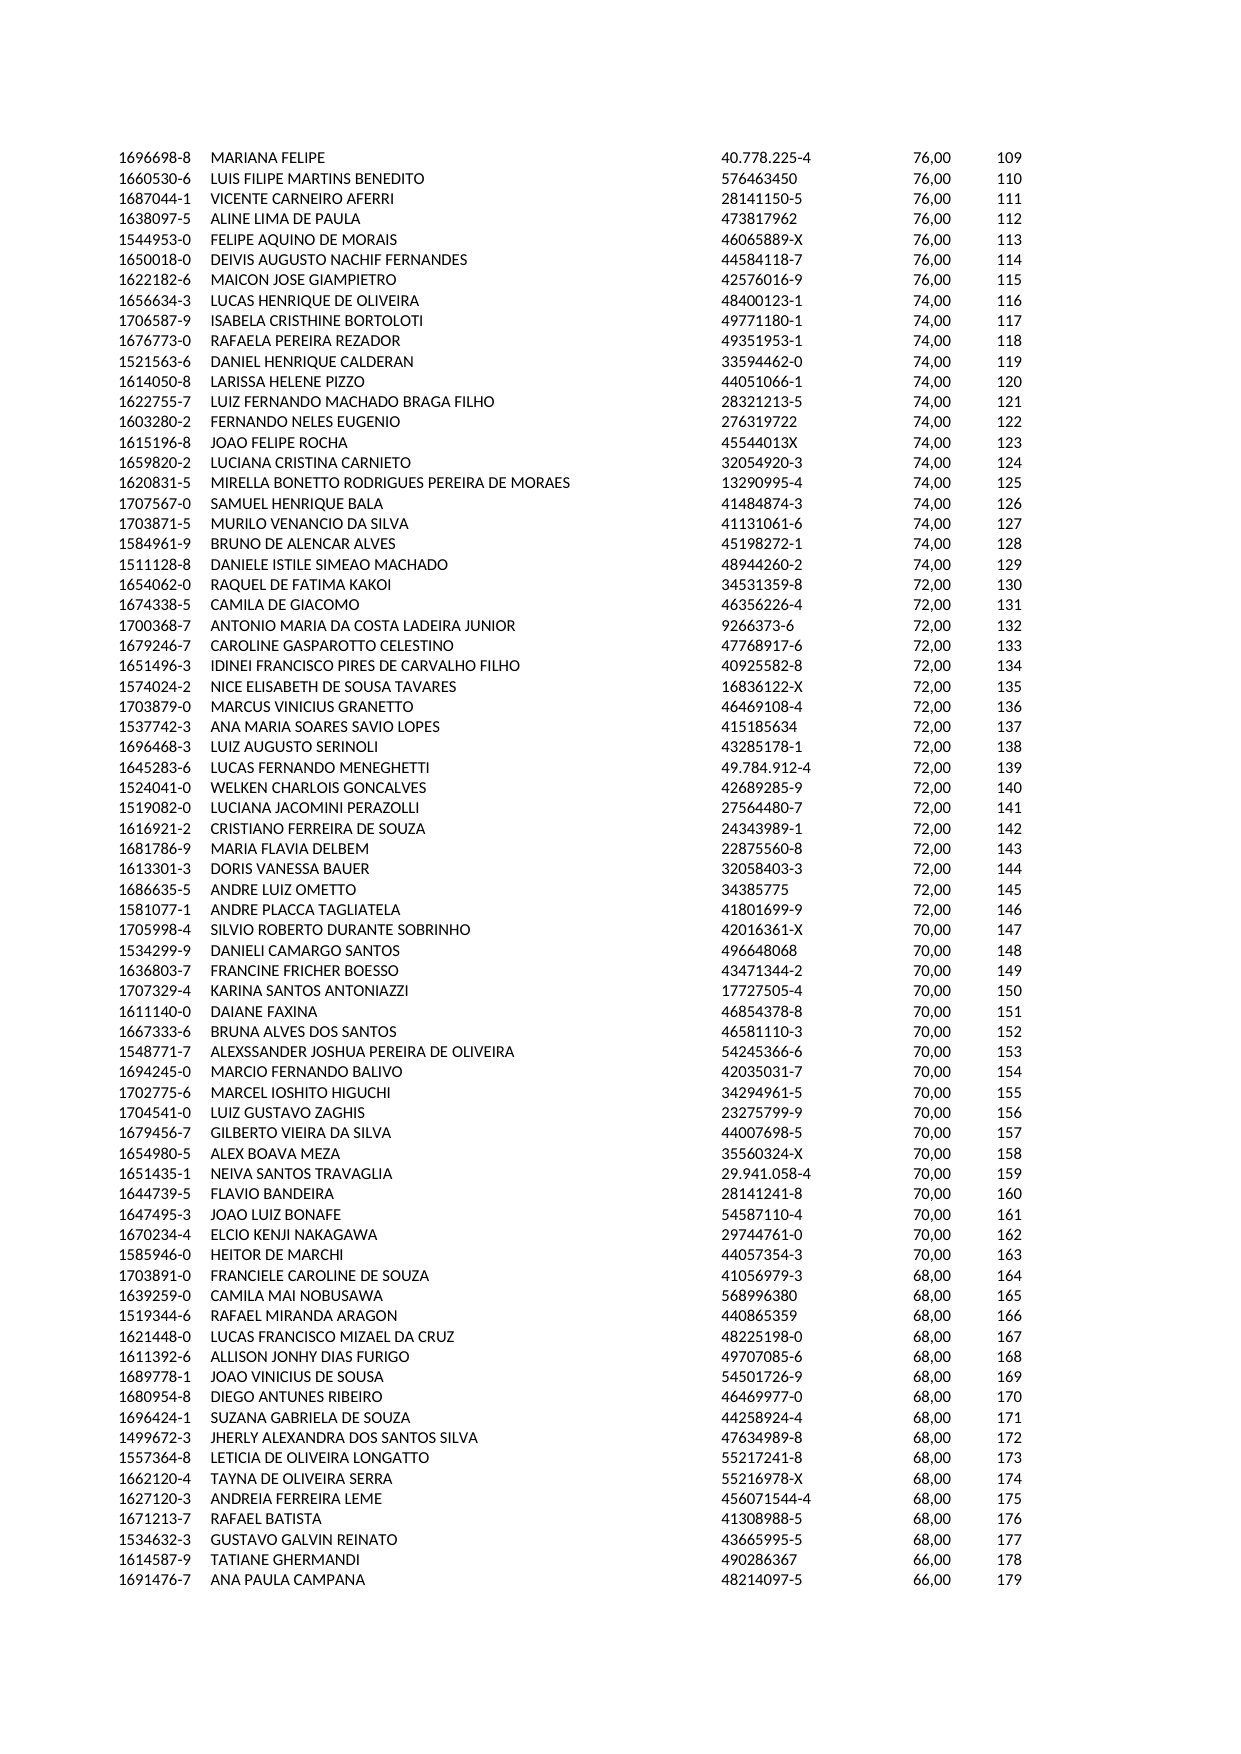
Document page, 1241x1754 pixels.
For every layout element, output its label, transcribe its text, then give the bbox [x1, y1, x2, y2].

text 1499672-3 JHERLY ALEXANDRA DOS SANTOS SILVA 47634989-8 68,00 172 [118, 1427, 1122, 1448]
text 1670234-4 ELCIO KENJI NAKAGAWA 29744761-0 70,00 162 [118, 1224, 1122, 1244]
text 1534299-9 DANIELI CAMARGO SANTOS 496648068 70,00 148 [118, 940, 1122, 960]
text 1614050-8 LARISSA HELENE PIZZO 44051066-1 74,00 120 [118, 371, 1122, 391]
text 1687044-1 VICENTE CARNEIRO AFERRI 28141150-5 76,00 111 [118, 188, 1122, 209]
text 1656634-3 LUCAS HENRIQUE DE OLIVEIRA 48400123-1 74,00 116 [118, 290, 1122, 310]
text 1636803-7 FRANCINE FRICHER BOESSO 43471344-2 70,00 149 [118, 960, 1122, 981]
text 1680954-8 DIEGO ANTUNES RIBEIRO 46469977-0 68,00 170 [118, 1387, 1122, 1407]
text 1638097-5 ALINE LIMA DE PAULA 473817962 76,00 112 [118, 209, 1122, 229]
text 1639259-0 CAMILA MAI NOBUSAWA 568996380 68,00 165 [118, 1285, 1122, 1306]
text 1689778-1 JOAO VINICIUS DE SOUSA 54501726-9 68,00 169 [118, 1366, 1122, 1387]
text 1650018-0 DEIVIS AUGUSTO NACHIF FERNANDES 44584118-7 76,00 114 [118, 249, 1122, 269]
text 1674338-5 CAMILA DE GIACOMO 46356226-4 72,00 131 [118, 594, 1122, 615]
text 1706587-9 ISABELA CRISTHINE BORTOLOTI 49771180-1 74,00 117 [118, 310, 1122, 331]
text 1557364-8 LETICIA DE OLIVEIRA LONGATTO 55217241-8 68,00 173 [118, 1448, 1122, 1468]
text 1616921-2 CRISTIANO FERREIRA DE SOUZA 24343989-1 72,00 142 [118, 818, 1122, 838]
text 1651496-3 IDINEI FRANCISCO PIRES DE CARVALHO FILHO 40925582-8 72,00 134 [118, 656, 1122, 676]
text 1544953-0 FELIPE AQUINO DE MORAIS 46065889-X 76,00 113 [118, 229, 1122, 249]
text 1686635-5 ANDRE LUIZ OMETTO 34385775 72,00 145 [118, 879, 1122, 899]
text 1696698-8 MARIANA FELIPE 40.778.225-4 76,00 109 [118, 148, 1122, 168]
text 1611140-0 DAIANE FAXINA 46854378-8 70,00 151 [118, 1001, 1122, 1021]
text 1615196-8 JOAO FELIPE ROCHA 45544013X 74,00 123 [118, 432, 1122, 452]
text 1703891-0 FRANCIELE CAROLINE DE SOUZA 41056979-3 68,00 164 [118, 1265, 1122, 1285]
text 1622182-6 MAICON JOSE GIAMPIETRO 42576016-9 76,00 115 [118, 269, 1122, 290]
text 1704541-0 LUIZ GUSTAVO ZAGHIS 23275799-9 70,00 156 [118, 1102, 1122, 1123]
text 1654980-5 ALEX BOAVA MEZA 35560324-X 70,00 158 [118, 1143, 1122, 1163]
text 1707567-0 SAMUEL HENRIQUE BALA 41484874-3 74,00 126 [118, 493, 1122, 513]
text 1581077-1 ANDRE PLACCA TAGLIATELA 41801699-9 72,00 146 [118, 899, 1122, 919]
text 1679246-7 CAROLINE GASPAROTTO CELESTINO 47768917-6 72,00 133 [118, 635, 1122, 656]
text 1548771-7 ALEXSSANDER JOSHUA PEREIRA DE OLIVEIRA 54245366-6 70,00 153 [118, 1041, 1122, 1062]
text 1703879-0 MARCUS VINICIUS GRANETTO 46469108-4 72,00 136 [118, 696, 1122, 716]
text 1511128-8 DANIELE ISTILE SIMEAO MACHADO 48944260-2 74,00 129 [118, 554, 1122, 574]
text 1614587-9 TATIANE GHERMANDI 490286367 66,00 178 [118, 1549, 1122, 1569]
text 1654062-0 RAQUEL DE FATIMA KAKOI 34531359-8 72,00 130 [118, 574, 1122, 594]
text 1621448-0 LUCAS FRANCISCO MIZAEL DA CRUZ 48225198-0 68,00 167 [118, 1326, 1122, 1346]
text 1696424-1 SUZANA GABRIELA DE SOUZA 44258924-4 68,00 171 [118, 1407, 1122, 1427]
text 1584961-9 BRUNO DE ALENCAR ALVES 45198272-1 74,00 128 [118, 534, 1122, 554]
text 1622755-7 LUIZ FERNANDO MACHADO BRAGA FILHO 28321213-5 74,00 121 [118, 391, 1122, 412]
text 1707329-4 KARINA SANTOS ANTONIAZZI 17727505-4 70,00 150 [118, 981, 1122, 1001]
text 1696468-3 LUIZ AUGUSTO SERINOLI 43285178-1 72,00 138 [118, 737, 1122, 757]
text 1702775-6 MARCEL IOSHITO HIGUCHI 34294961-5 70,00 155 [118, 1082, 1122, 1102]
text 1585946-0 HEITOR DE MARCHI 44057354-3 70,00 163 [118, 1244, 1122, 1265]
text 1519344-6 RAFAEL MIRANDA ARAGON 440865359 68,00 166 [118, 1306, 1122, 1326]
text 1667333-6 BRUNA ALVES DOS SANTOS 46581110-3 70,00 152 [118, 1021, 1122, 1041]
text 1519082-0 LUCIANA JACOMINI PERAZOLLI 27564480-7 72,00 141 [118, 798, 1122, 818]
text 1627120-3 ANDREIA FERREIRA LEME 456071544-4 68,00 175 [118, 1488, 1122, 1509]
text 1703871-5 MURILO VENANCIO DA SILVA 41131061-6 74,00 127 [118, 513, 1122, 534]
text 1611392-6 ALLISON JONHY DIAS FURIGO 49707085-6 68,00 168 [118, 1346, 1122, 1366]
text 1662120-4 TAYNA DE OLIVEIRA SERRA 55216978-X 68,00 174 [118, 1468, 1122, 1488]
text 1613301-3 DORIS VANESSA BAUER 32058403-3 72,00 144 [118, 859, 1122, 879]
text 1671213-7 RAFAEL BATISTA 41308988-5 68,00 176 [118, 1509, 1122, 1529]
text 1521563-6 DANIEL HENRIQUE CALDERAN 33594462-0 74,00 119 [118, 351, 1122, 371]
text 1659820-2 LUCIANA CRISTINA CARNIETO 32054920-3 74,00 124 [118, 452, 1122, 473]
text 1705998-4 SILVIO ROBERTO DURANTE SOBRINHO 42016361-X 70,00 147 [118, 919, 1122, 940]
text 1537742-3 ANA MARIA SOARES SAVIO LOPES 415185634 72,00 137 [118, 716, 1122, 737]
text 1644739-5 FLAVIO BANDEIRA 28141241-8 70,00 160 [118, 1184, 1122, 1204]
text 1534632-3 GUSTAVO GALVIN REINATO 43665995-5 68,00 177 [118, 1529, 1122, 1549]
text 1700368-7 ANTONIO MARIA DA COSTA LADEIRA JUNIOR 9266373-6 72,00 132 [118, 615, 1122, 635]
text 1645283-6 LUCAS FERNANDO MENEGHETTI 49.784.912-4 72,00 139 [118, 757, 1122, 777]
text 1524041-0 WELKEN CHARLOIS GONCALVES 42689285-9 72,00 140 [118, 777, 1122, 798]
text 1651435-1 NEIVA SANTOS TRAVAGLIA 29.941.058-4 70,00 159 [118, 1163, 1122, 1184]
text 1676773-0 RAFAELA PEREIRA REZADOR 49351953-1 74,00 118 [118, 331, 1122, 351]
text 1679456-7 GILBERTO VIEIRA DA SILVA 44007698-5 70,00 157 [118, 1123, 1122, 1143]
text 1620831-5 MIRELLA BONETTO RODRIGUES PEREIRA DE MORAES 13290995-4 74,00 125 [118, 473, 1122, 493]
text 1694245-0 MARCIO FERNANDO BALIVO 42035031-7 70,00 154 [118, 1062, 1122, 1082]
text 1660530-6 LUIS FILIPE MARTINS BENEDITO 576463450 76,00 110 [118, 168, 1122, 188]
text 1574024-2 NICE ELISABETH DE SOUSA TAVARES 16836122-X 72,00 135 [118, 676, 1122, 696]
text 1681786-9 MARIA FLAVIA DELBEM 22875560-8 72,00 143 [118, 838, 1122, 859]
text 1691476-7 ANA PAULA CAMPANA 48214097-5 66,00 179 [118, 1569, 1122, 1590]
text 1647495-3 JOAO LUIZ BONAFE 54587110-4 70,00 161 [118, 1204, 1122, 1224]
text 1603280-2 FERNANDO NELES EUGENIO 276319722 74,00 122 [118, 412, 1122, 432]
